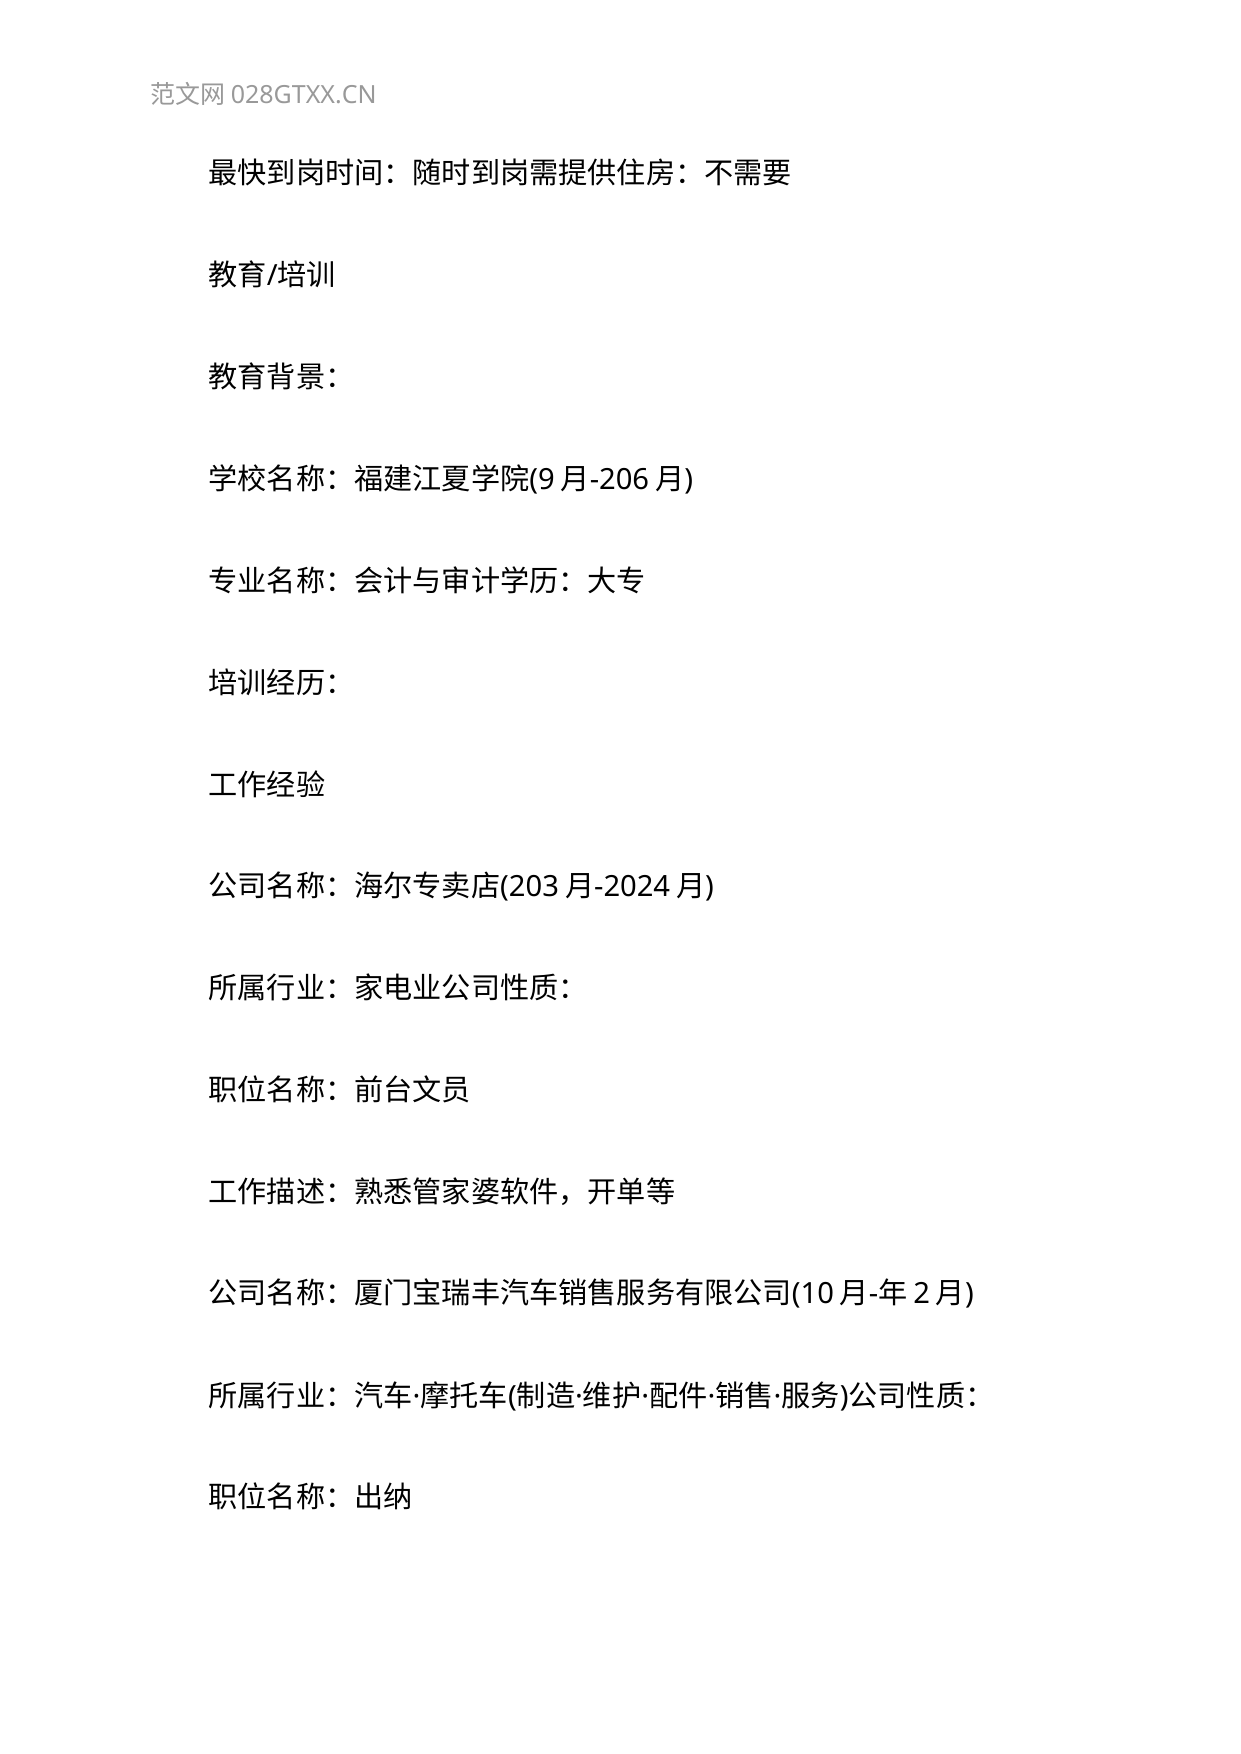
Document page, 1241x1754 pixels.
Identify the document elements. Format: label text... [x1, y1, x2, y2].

text 职位名称：前台文员 [150, 1067, 1090, 1109]
text 专业名称：会计与审计学历：大专 [150, 557, 1090, 600]
text 工作经验 [150, 761, 1090, 803]
text 教育背景： [150, 354, 1090, 396]
text 最快到岗时间：随时到岗需提供住房：不需要 [150, 150, 1090, 192]
text 所属行业：汽车·摩托车(制造·维护·配件·销售·服务)公司性质： [150, 1372, 1090, 1414]
text 教育/培训 [150, 252, 1090, 294]
text 公司名称：海尔专卖店(203月-2024月) [150, 863, 1090, 905]
text 学校名称：福建江夏学院(9月-206月) [150, 456, 1090, 498]
text 公司名称：厦门宝瑞丰汽车销售服务有限公司(10月-年2月) [150, 1270, 1090, 1312]
text 所属行业：家电业公司性质： [150, 965, 1090, 1007]
text 培训经历： [150, 659, 1090, 702]
text 职位名称：出纳 [150, 1474, 1090, 1516]
text 工作描述：熟悉管家婆软件，开单等 [150, 1168, 1090, 1211]
